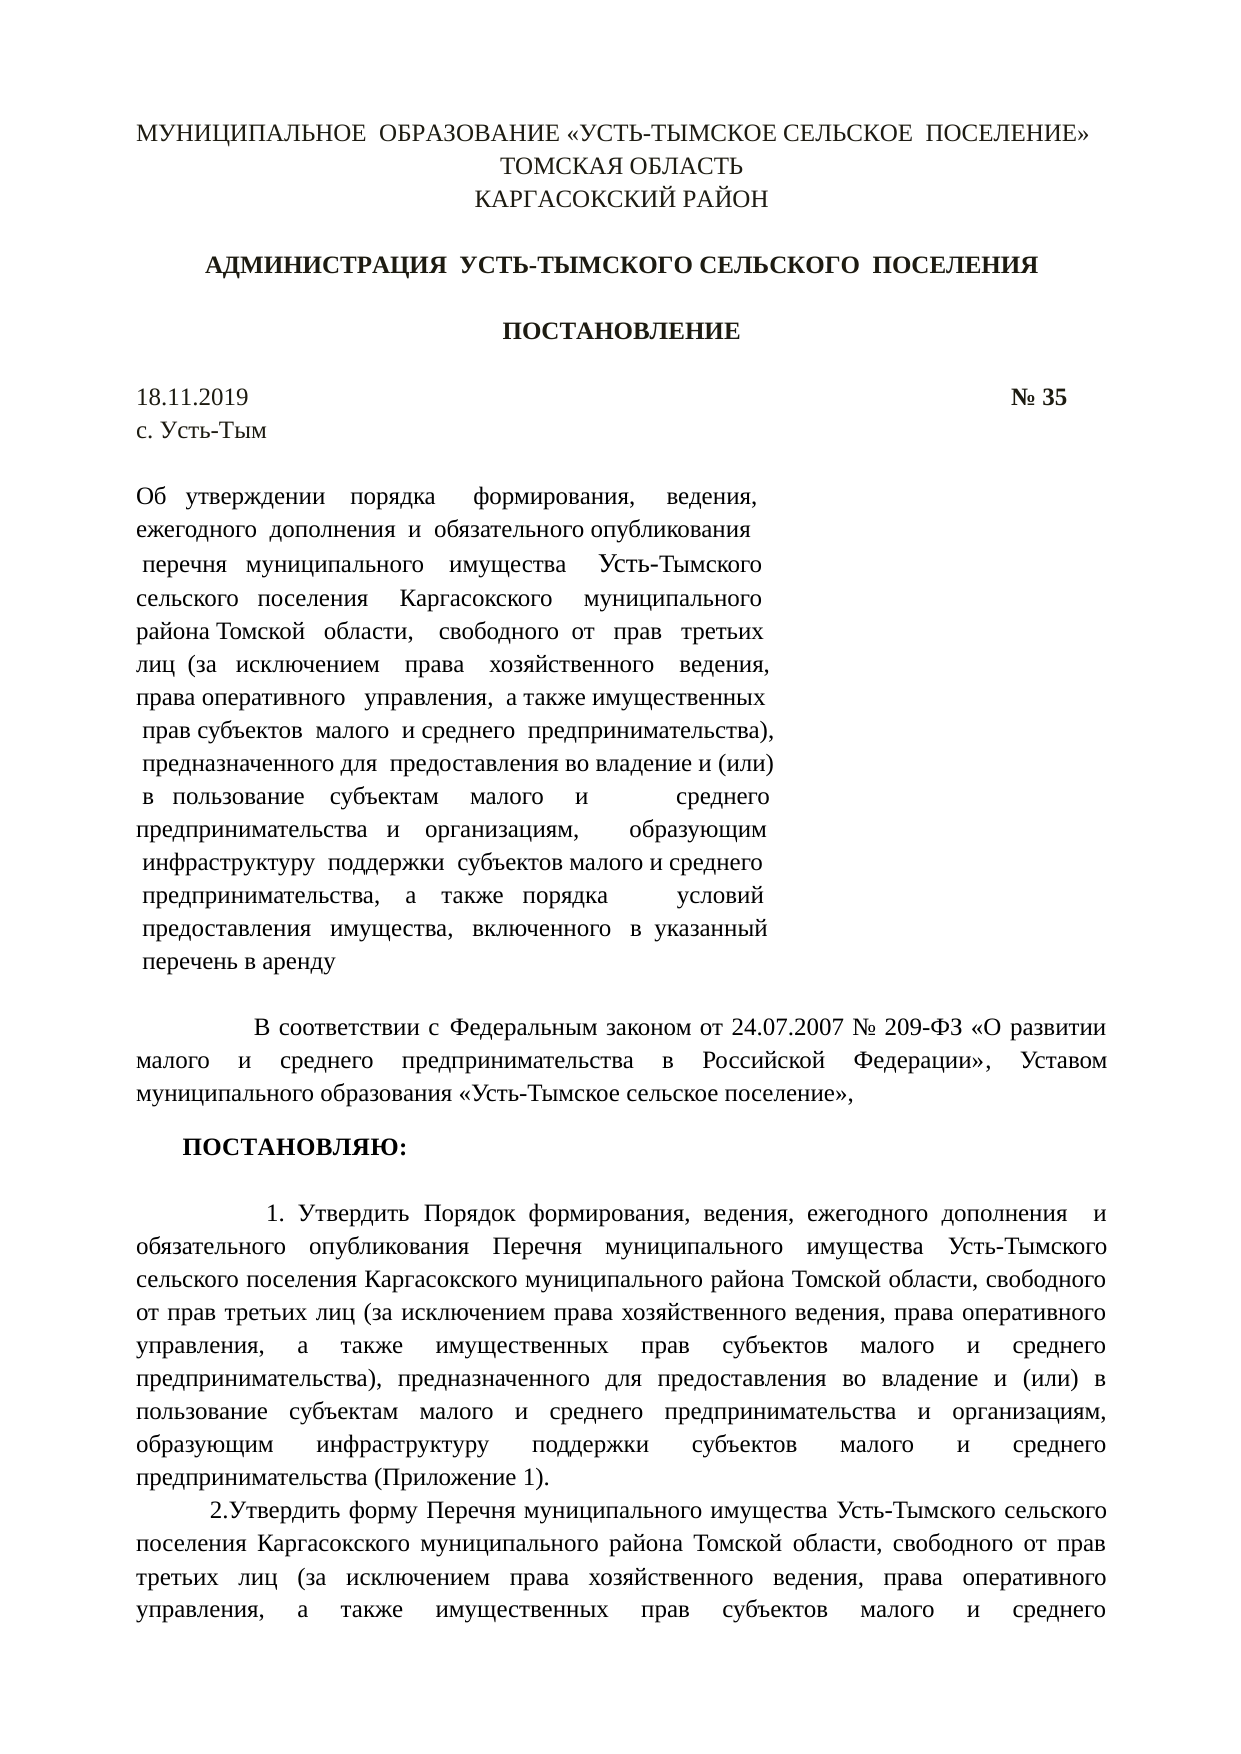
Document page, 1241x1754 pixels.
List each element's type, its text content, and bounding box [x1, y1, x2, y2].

text предпринимательства, а также порядка условий [136, 880, 1107, 909]
text сельского поселения Каргасокского муниципального [136, 583, 1107, 612]
text с. Усть-Тым [136, 415, 1107, 444]
text АДМИНИСТРАЦИЯ УСТЬ-ТЫМСКОГО СЕЛЬСКОГО ПОСЕЛЕНИЯ [136, 250, 1107, 279]
text 1. Утвердить Порядок формирования, ведения, ежегодного дополнения и обязательного опубликования Перечня муниципального имущества Усть-Тымского сельского поселения Каргасокского муниципального района Томской области, свободного от прав третьих лиц (за исключением права хозяйственного ведения, права оперативного управления, а также имущественных прав субъектов малого и среднего предпринимательства), предназначенного для предоставления во владение и (или) в пользование субъектам малого и среднего предпринимательства и организациям, образующим инфраструктуру поддержки субъектов малого и среднего предпринимательства (Приложение 1). [136, 1198, 1107, 1491]
text Об утверждении порядка формирования, ведения, [136, 481, 1107, 510]
text КАРГАСОКСКИЙ РАЙОН [136, 184, 1107, 213]
text ТОМСКАЯ ОБЛАСТЬ [136, 151, 1107, 180]
text права оперативного управления, а также имущественных [136, 682, 1107, 711]
text предназначенного для предоставления во владение и (или) [136, 748, 1107, 777]
text инфраструктуру поддержки субъектов малого и среднего [136, 847, 1107, 876]
text прав субъектов малого и среднего предпринимательства), [136, 715, 1107, 744]
text перечень в аренду [136, 946, 1107, 975]
text лиц (за исключением права хозяйственного ведения, [136, 649, 1107, 678]
text предпринимательства и организациям, образующим [136, 814, 1107, 843]
text ПОСТАНОВЛЕНИЕ [136, 316, 1107, 345]
text перечня муниципального имущества Усть-Тымского [136, 547, 1107, 578]
text ежегодного дополнения и обязательного опубликования [136, 514, 1107, 543]
text В соответствии с Федеральным законом от 24.07.2007 № 209-ФЗ «О развитии малого и среднего предпринимательства в Российской Федерации», Уставом муниципального образования «Усть-Тымское сельское поселение», [136, 1012, 1107, 1107]
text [136, 1496, 1107, 1623]
text района Томской области, свободного от прав третьих [136, 616, 1107, 645]
text в пользование субъектам малого и среднего [136, 781, 1107, 810]
text 18.11.2019 № 35 [136, 382, 1107, 411]
text предоставления имущества, включенного в указанный [136, 913, 1107, 942]
text МУНИЦИПАЛЬНОЕ ОБРАЗОВАНИЕ «УСТЬ-ТЫМСКОЕ СЕЛЬСКОЕ ПОСЕЛЕНИЕ» [136, 118, 1107, 147]
text ПОСТАНОВЛЯЮ: [136, 1132, 1107, 1161]
